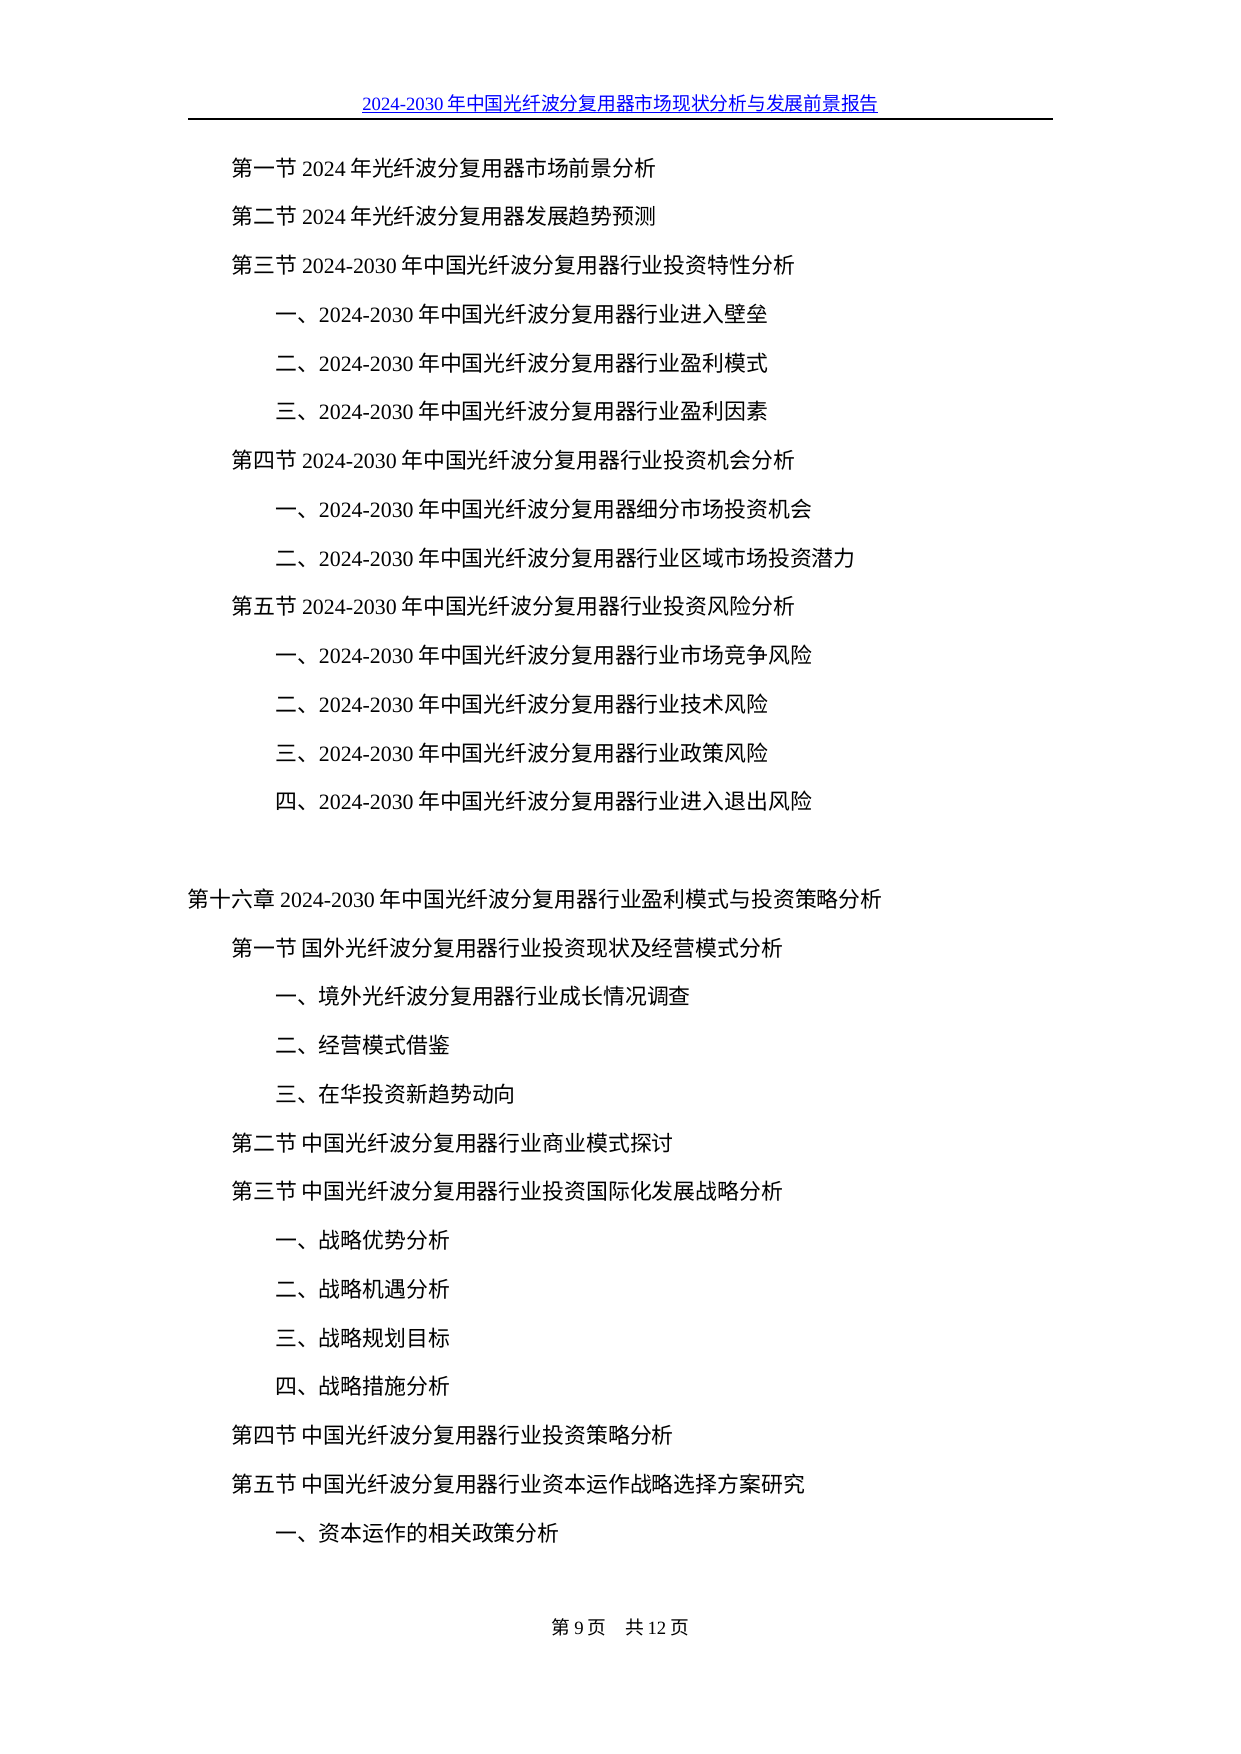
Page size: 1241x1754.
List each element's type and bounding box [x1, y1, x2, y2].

text [187, 150, 1053, 1548]
